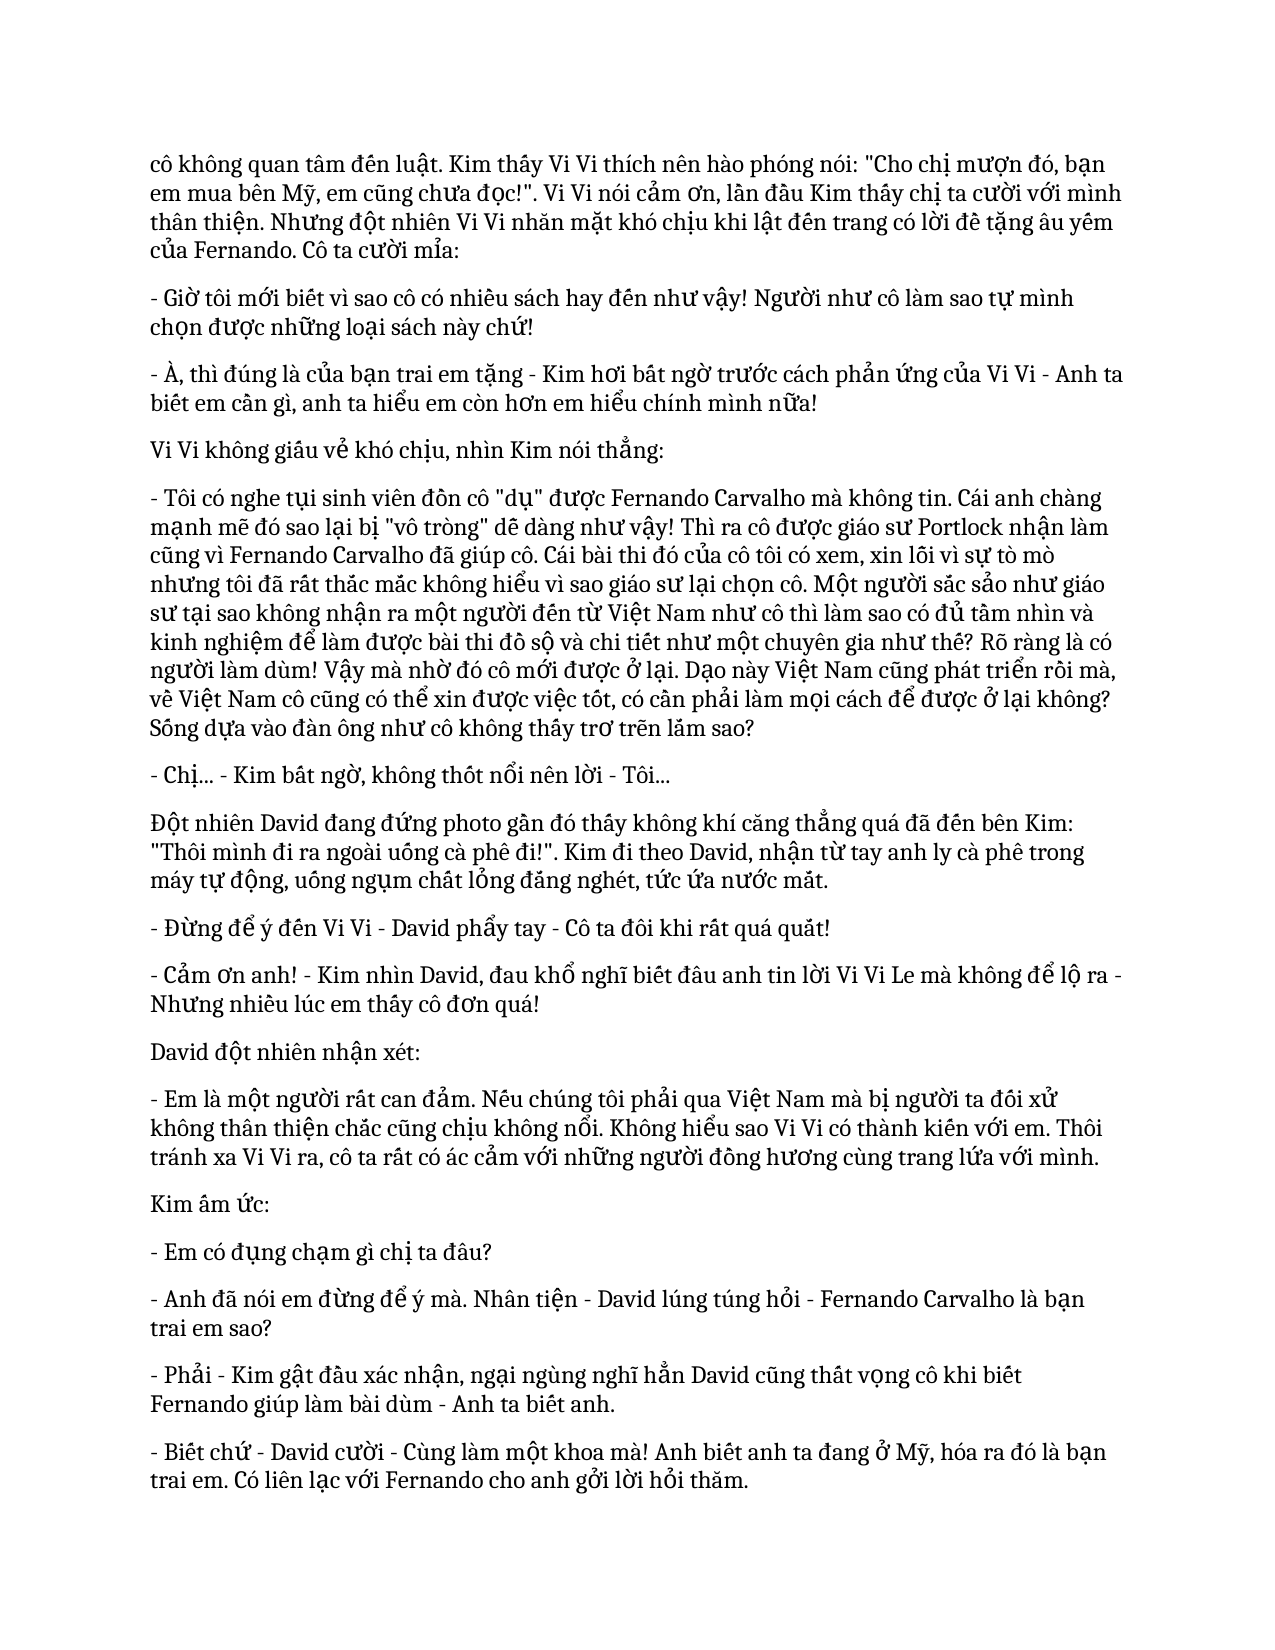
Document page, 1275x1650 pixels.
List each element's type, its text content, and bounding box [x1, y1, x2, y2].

text David đột nhiên nhận xét: [150, 1037, 1125, 1066]
text - Em có đụng chạm gì chị ta đâu? [150, 1237, 1125, 1266]
text - Giờ tôi mới biết vì sao cô có nhiều sách hay đến như vậy! Người như cô làm sao tự mình chọn được những loại sách này chứ! [150, 284, 1125, 341]
text - Phải - Kim gật đầu xác nhận, ngại ngùng nghĩ hẳn David cũng thất vọng cô khi biết Fernando giúp làm bài dùm - Anh ta biết anh. [150, 1361, 1125, 1419]
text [150, 150, 1125, 265]
text - Em là một người rất can đảm. Nếu chúng tôi phải qua Việt Nam mà bị người ta đối xử không thân thiện chắc cũng chịu không nổi. Không hiểu sao Vi Vi có thành kiến với em. Thôi tránh xa Vi Vi ra, cô ta rất có ác cảm với những người đồng hương cùng trang lứa với mình. [150, 1085, 1125, 1171]
text - Tôi có nghe tụi sinh viên đồn cô "dụ" được Fernando Carvalho mà không tin. Cái anh chàng mạnh mẽ đó sao lại bị "vô tròng" dễ dàng như vậy! Thì ra cô được giáo sư Portlock nhận làm cũng vì Fernando Carvalho đã giúp cô. Cái bài thi đó của cô tôi có xem, xin lỗi vì sự tò mò nhưng tôi đã rất thắc mắc không hiểu vì sao giáo sư lại chọn cô. Một người sắc sảo như giáo sư tại sao không nhận ra một người đến từ Việt Nam như cô thì làm sao có đủ tầm nhìn và kinh nghiệm để làm được bài thi đồ sộ và chi tiết như một chuyên gia như thế? Rõ ràng là có người làm dùm! Vậy mà nhờ đó cô mới được ở lại. Dạo này Việt Nam cũng phát triển rồi mà, về Việt Nam cô cũng có thể xin được việc tốt, có cần phải làm mọi cách để được ở lại không? Sống dựa vào đàn ông như cô không thấy trơ trẽn lắm sao? [150, 484, 1125, 742]
text - Đừng để ý đến Vi Vi - David phẩy tay - Cô ta đôi khi rất quá quắt! [150, 914, 1125, 942]
text - Anh đã nói em đừng để ý mà. Nhân tiện - David lúng túng hỏi - Fernando Carvalho là bạn trai em sao? [150, 1285, 1125, 1342]
text Vi Vi không giấu vẻ khó chịu, nhìn Kim nói thẳng: [150, 436, 1125, 465]
text - Biết chứ - David cười - Cùng làm một khoa mà! Anh biết anh ta đang ở Mỹ, hóa ra đó là bạn trai em. Có liên lạc với Fernando cho anh gởi lời hỏi thăm. [150, 1437, 1125, 1495]
text - À, thì đúng là của bạn trai em tặng - Kim hơi bất ngờ trước cách phản ứng của Vi Vi - Anh ta biết em cần gì, anh ta hiểu em còn hơn em hiểu chính mình nữa! [150, 360, 1125, 417]
text - Cảm ơn anh! - Kim nhìn David, đau khổ nghĩ biết đâu anh tin lời Vi Vi Le mà không để lộ ra - Nhưng nhiều lúc em thấy cô đơn quá! [150, 961, 1125, 1019]
text - Chị... - Kim bất ngờ, không thốt nổi nên lời - Tôi... [150, 761, 1125, 790]
text Kim ấm ức: [150, 1190, 1125, 1219]
text Đột nhiên David đang đứng photo gần đó thấy không khí căng thẳng quá đã đến bên Kim: "Thôi mình đi ra ngoài uống cà phê đi!". Kim đi theo David, nhận từ tay anh ly cà phê trong máy tự động, uống ngụm chất lỏng đắng nghét, tức ứa nước mắt. [150, 809, 1125, 895]
